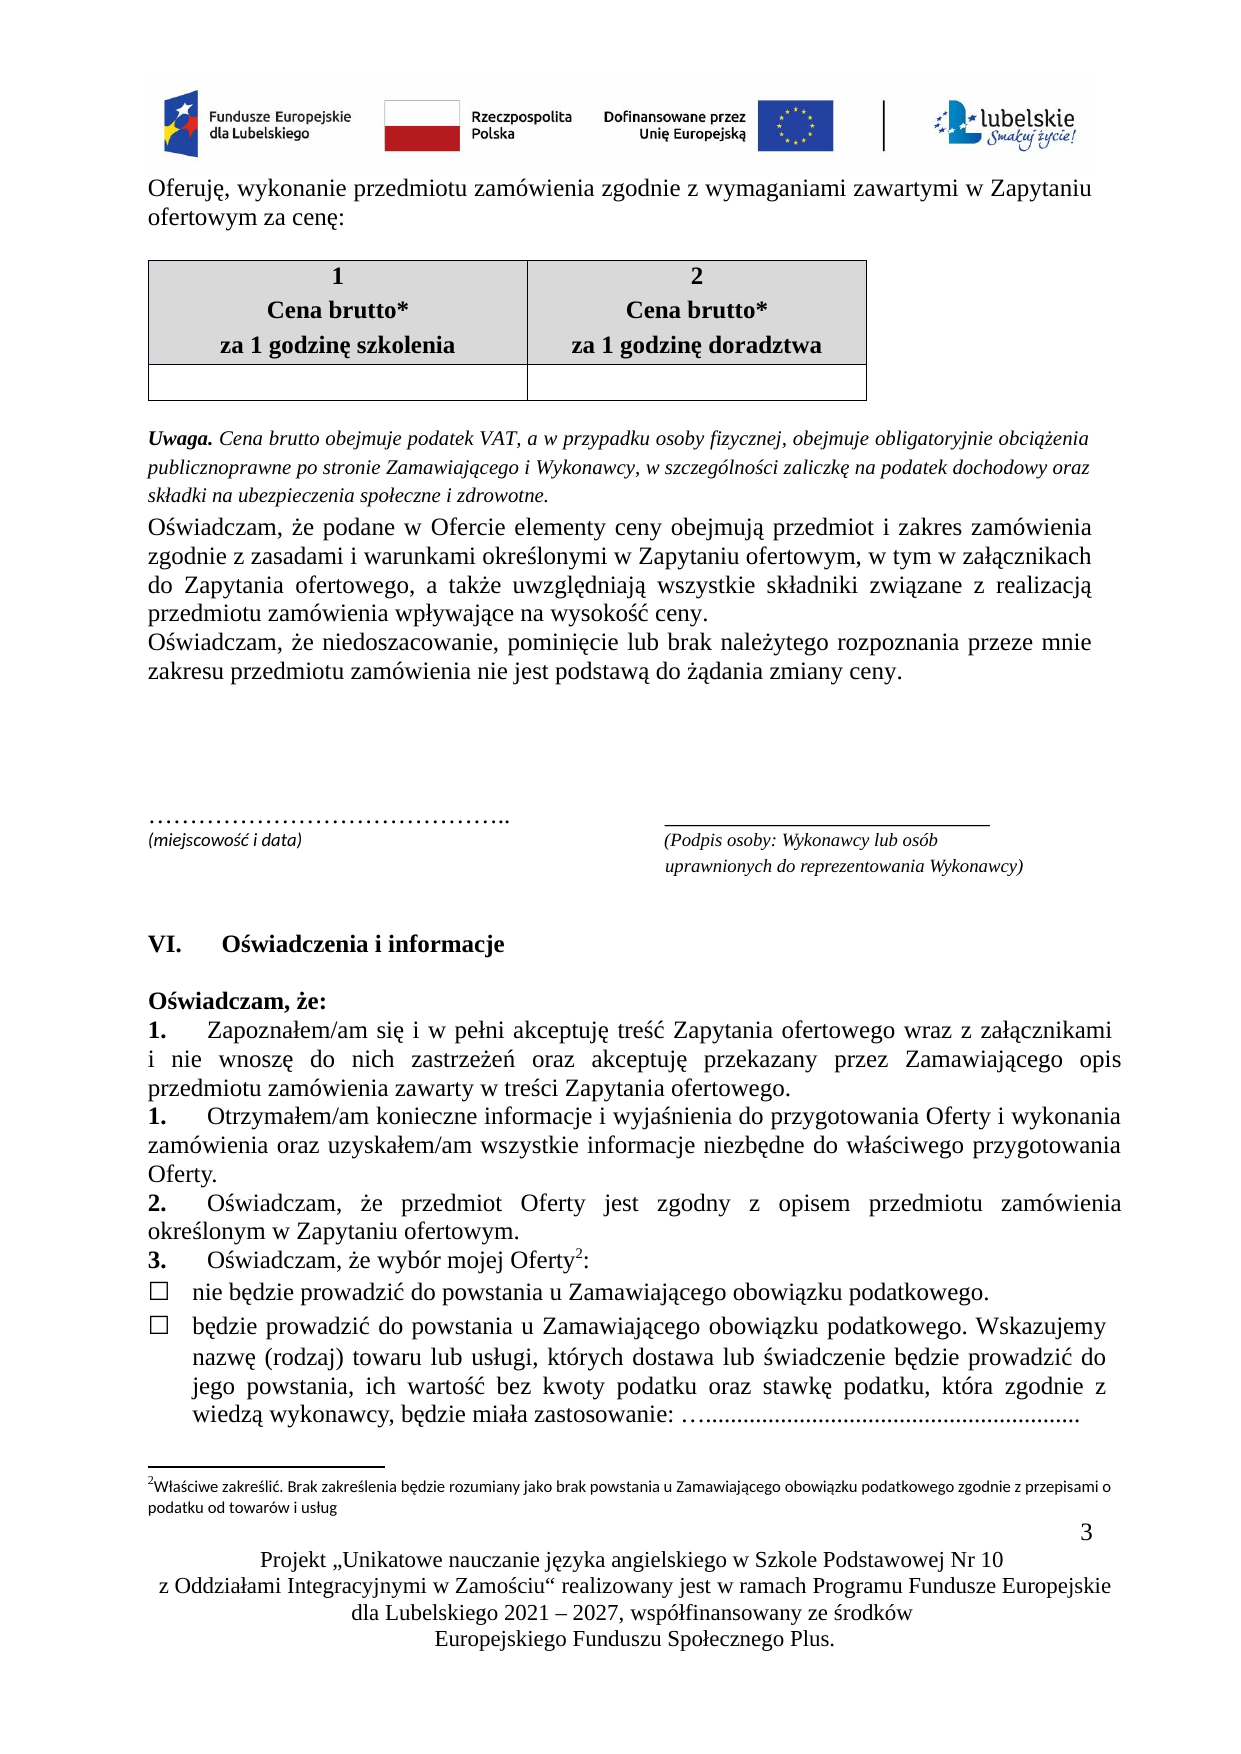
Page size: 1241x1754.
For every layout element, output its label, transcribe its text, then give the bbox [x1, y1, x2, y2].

picture [147, 73, 1093, 174]
table_cell [528, 365, 866, 400]
text …………………………………….. __________________________ [148, 800, 1092, 828]
list Otrzymałem/am konieczne informacje i wyjaśnienia do przygotowania Oferty i wykonania zamówienia oraz uzyskałem/am wszystkie informacje niezbędne do właściwego przygotowania Oferty. [148, 1101, 1122, 1188]
text Oferuję, wykonanie przedmiotu zamówienia zgodnie z wymaganiami zawartymi w Zapytaniu ofertowym za cenę: [148, 174, 1092, 231]
text ☐ nie będzie prowadzić do powstania u Zamawiającego obowiązku podatkowego. [148, 1274, 1122, 1308]
text Oświadczam, że: [148, 986, 1122, 1015]
list Oświadczam, że niedoszacowanie, pominięcie lub brak należytego rozpoznania przeze mnie zakresu przedmiotu zamówienia nie jest podstawą do żądania zmiany ceny. [148, 627, 1092, 685]
table_cell [149, 365, 527, 400]
list Zapoznałem/am się i w pełni akceptuję treść Zapytania ofertowego wraz z załącznikami i nie wnoszę do nich zastrzeżeń oraz akceptuję przekazany przez Zamawiającego opis przedmiotu zamówienia zawarty w treści Zapytania ofertowego. [148, 1015, 1122, 1101]
text uprawnionych do reprezentowania Wykonawcy) [591, 855, 1092, 876]
text (miejscowość i data) (Podpis osoby: Wykonawcy lub osób [148, 828, 1092, 851]
table_header 2 Cena brutto* za 1 godzinę doradztwa [528, 261, 866, 364]
text ☐ będzie prowadzić do powstania u Zamawiającego obowiązku podatkowego. Wskazujemy nazwę (rodzaj) towaru lub usługi, których dostawa lub świadczenie będzie prowadzić do jego powstania, ich wartość bez kwoty podatku oraz stawkę podatku, która zgodnie z wiedzą wykonawcy, będzie miała zastosowanie: …............................................................ [148, 1308, 1107, 1428]
list Oświadczam, że wybór mojej Oferty: [148, 1245, 1122, 1274]
list Oświadczam, że przedmiot Oferty jest zgodny z opisem przedmiotu zamówienia określonym w Zapytaniu ofertowym. [148, 1188, 1122, 1245]
table_header 1 Cena brutto* za 1 godzinę szkolenia [149, 261, 527, 364]
list Oświadczenia i informacje [148, 929, 1122, 958]
list Oświadczam, że podane w Ofercie elementy ceny obejmują przedmiot i zakres zamówienia zgodnie z zasadami i warunkami określonymi w Zapytaniu ofertowym, w tym w załącznikach do Zapytania ofertowego, a także uwzględniają wszystkie składniki związane z realizacją przedmiotu zamówienia wpływające na wysokość ceny. [148, 512, 1092, 627]
text Uwaga. Cena brutto obejmuje podatek VAT, a w przypadku osoby fizycznej, obejmuje obligatoryjnie obciążenia publicznoprawne po stronie Zamawiającego i Wykonawcy, w szczególności zaliczkę na podatek dochodowy oraz składki na ubezpieczenia społeczne i zdrowotne. [148, 426, 1092, 507]
